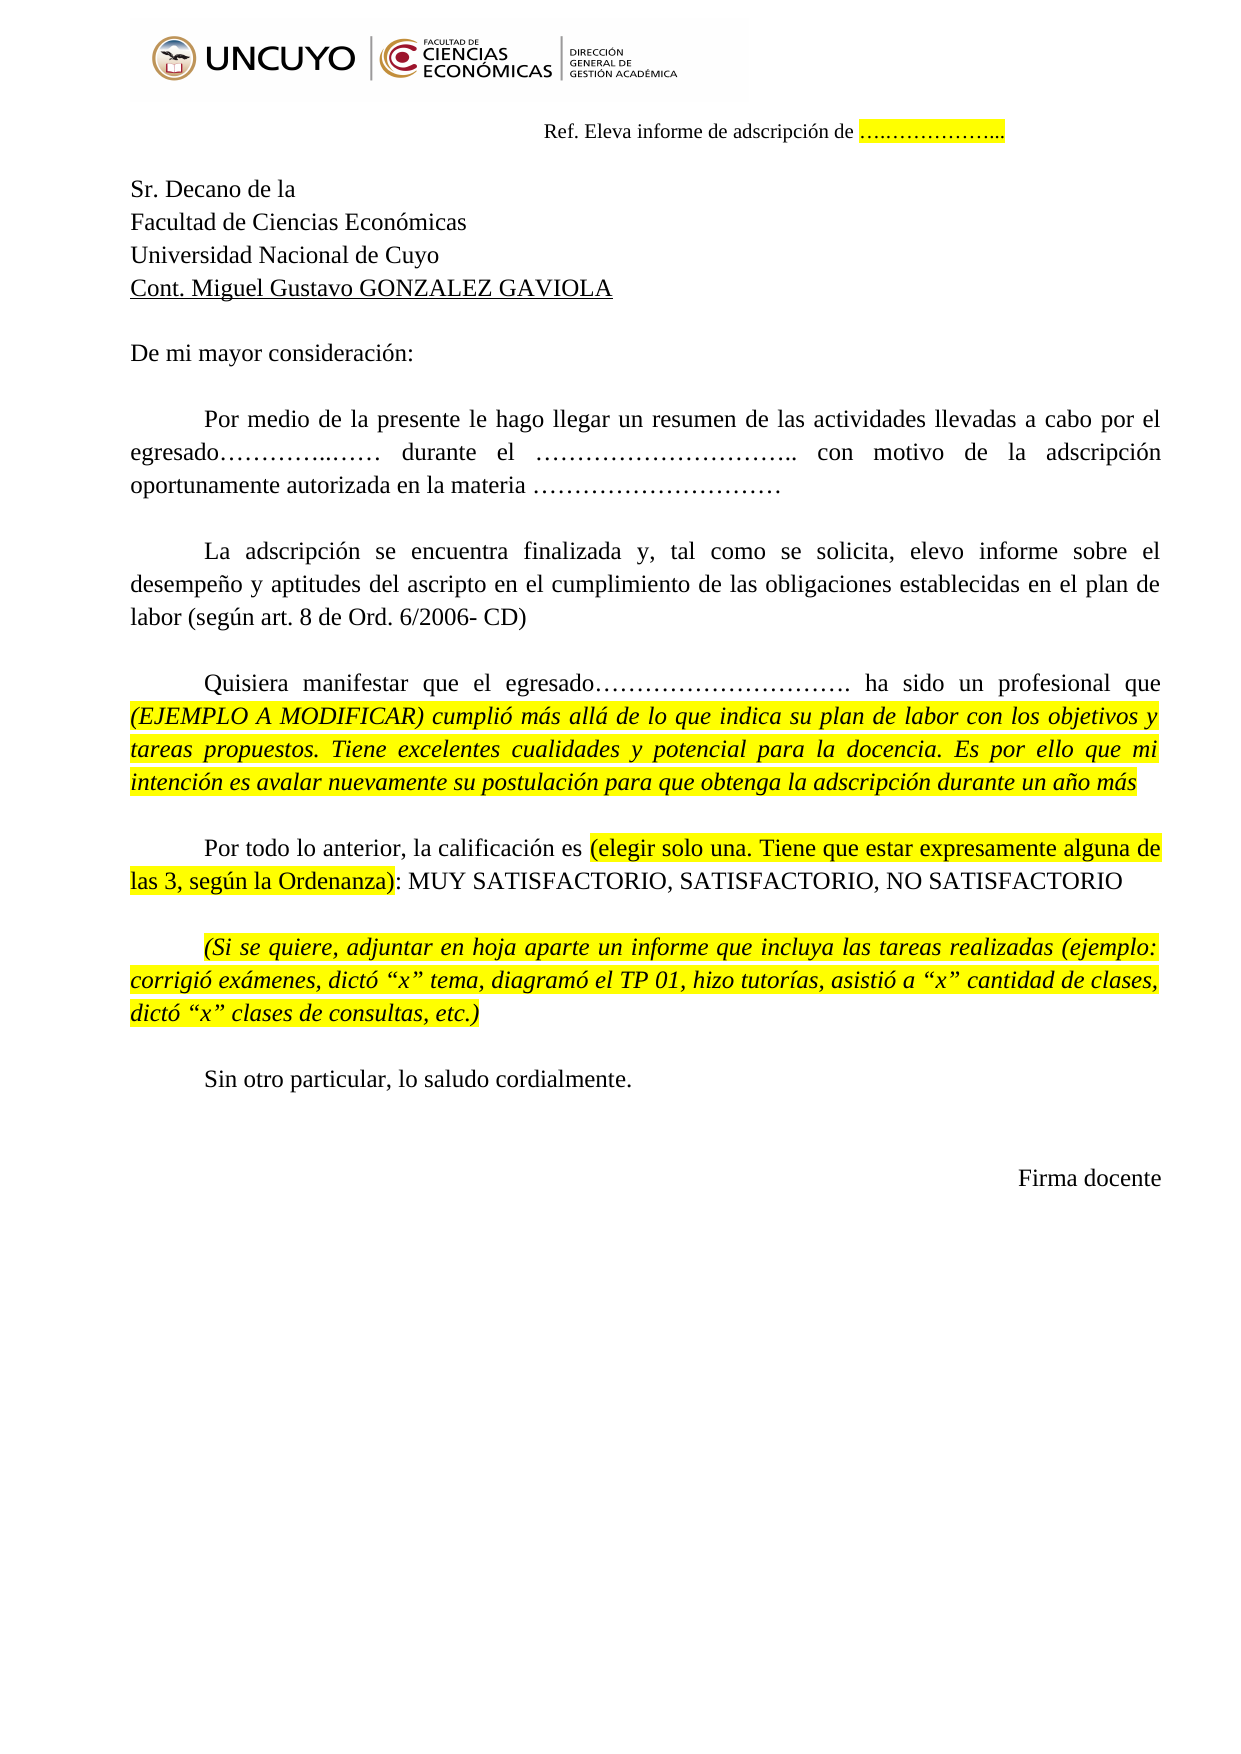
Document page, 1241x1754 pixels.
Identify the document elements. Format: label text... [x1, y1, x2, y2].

text Universidad Nacional de Cuyo [130, 240, 1162, 268]
text La adscripción se encuentra finalizada y, tal como se solicita, elevo informe sobre el desempeño y aptitudes del ascripto en el cumplimiento de las obligaciones establecidas en el plan de labor (según art. 8 de Ord. 6/2006- CD) [130, 536, 1162, 631]
text Firma docente [130, 1163, 1162, 1192]
text Facultad de Ciencias Económicas [130, 207, 1162, 236]
text Sr. Decano de la [130, 174, 1162, 202]
text De mi mayor consideración: [130, 338, 1162, 367]
text Por medio de la presente le hago llegar un resumen de las actividades llevadas a cabo por el egresado…………..…… durante el ………………………….. con motivo de la adscripción oportunamente autorizada en la materia ………………………… [130, 404, 1162, 499]
text (Si se quiere, adjuntar en hoja aparte un informe que incluya las tareas realizadas (ejemplo: corrigió exámenes, dictó “x” tema, diagramó el TP 01, hizo tutorías, asistió a “x” cantidad de clases, dictó “x” clases de consultas, etc.) [130, 932, 1162, 1027]
text Cont. Miguel Gustavo GONZALEZ GAVIOLA [130, 273, 1162, 302]
text Quisiera manifestar que el egresado…………………………. ha sido un profesional que (EJEMPLO A MODIFICAR) cumplió más allá de lo que indica su plan de labor con los objetivos y tareas propuestos. Tiene excelentes cualidades y potencial para la docencia. Es por ello que mi intención es avalar nuevamente su postulación para que obtenga la adscripción durante un año más [130, 668, 1162, 796]
picture [130, 18, 749, 102]
text Ref. Eleva informe de adscripción de ….……………... [544, 118, 1162, 143]
text Sin otro particular, lo saludo cordialmente. [130, 1064, 1162, 1093]
text Por todo lo anterior, la calificación es (elegir solo una. Tiene que estar expresamente alguna de las 3, según la Ordenanza): MUY SATISFACTORIO, SATISFACTORIO, NO SATISFACTORIO [130, 833, 1162, 895]
